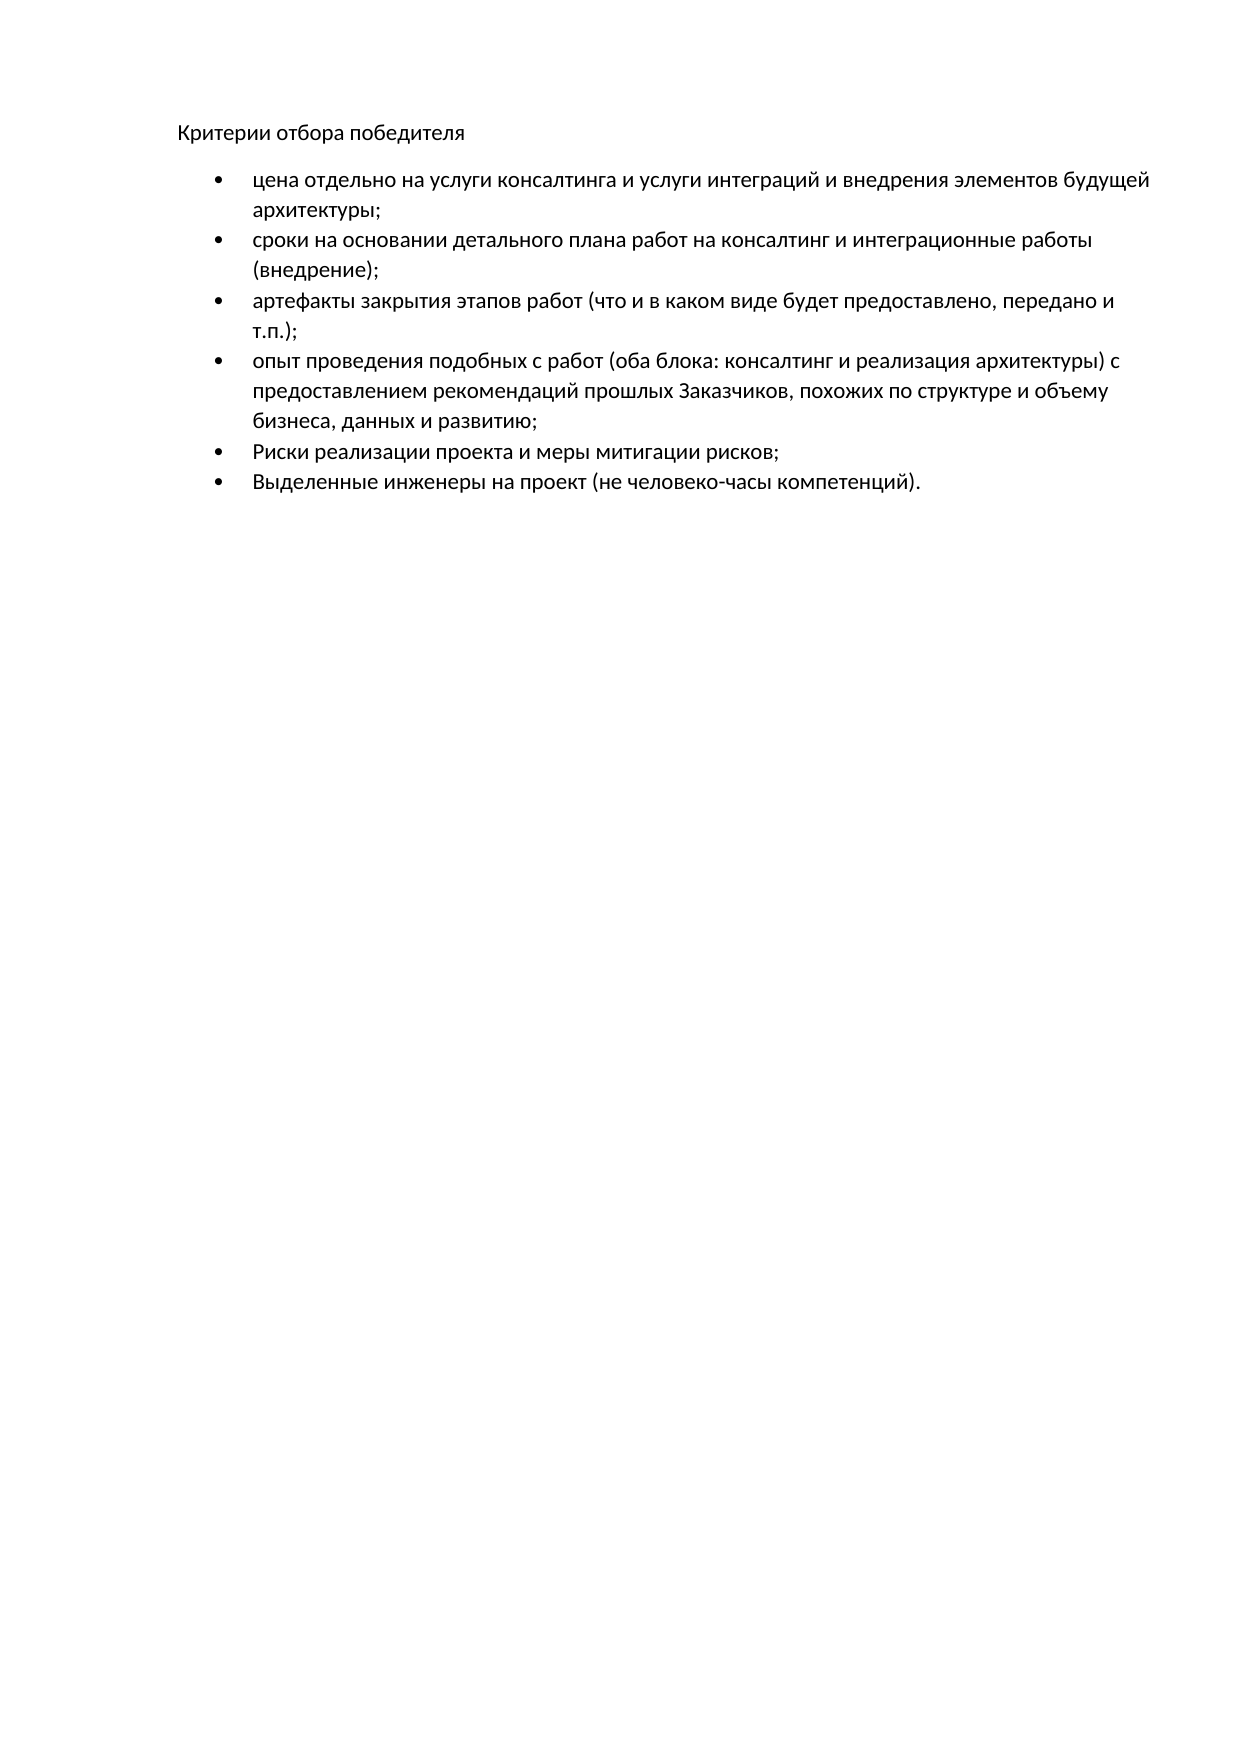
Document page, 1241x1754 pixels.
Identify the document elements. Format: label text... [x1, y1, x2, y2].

list опыт проведения подобных с работ (оба блока: консалтинг и реализация архитектуры) с предоставлением рекомендаций прошлых Заказчиков, похожих по структуре и объему бизнеса, данных и развитию; [215, 346, 1152, 435]
list Риски реализации проекта и меры митигации рисков; [215, 437, 1152, 465]
list Выделенные инженеры на проект (не человеко-часы компетенций). [215, 467, 1152, 495]
list цена отдельно на услуги консалтинга и услуги интеграций и внедрения элементов будущей архитектуры; [215, 165, 1152, 223]
list сроки на основании детального плана работ на консалтинг и интеграционные работы (внедрение); [215, 225, 1152, 284]
text Критерии отбора победителя [177, 118, 1152, 146]
list артефакты закрытия этапов работ (что и в каком виде будет предоставлено, передано и т.п.); [215, 286, 1152, 344]
